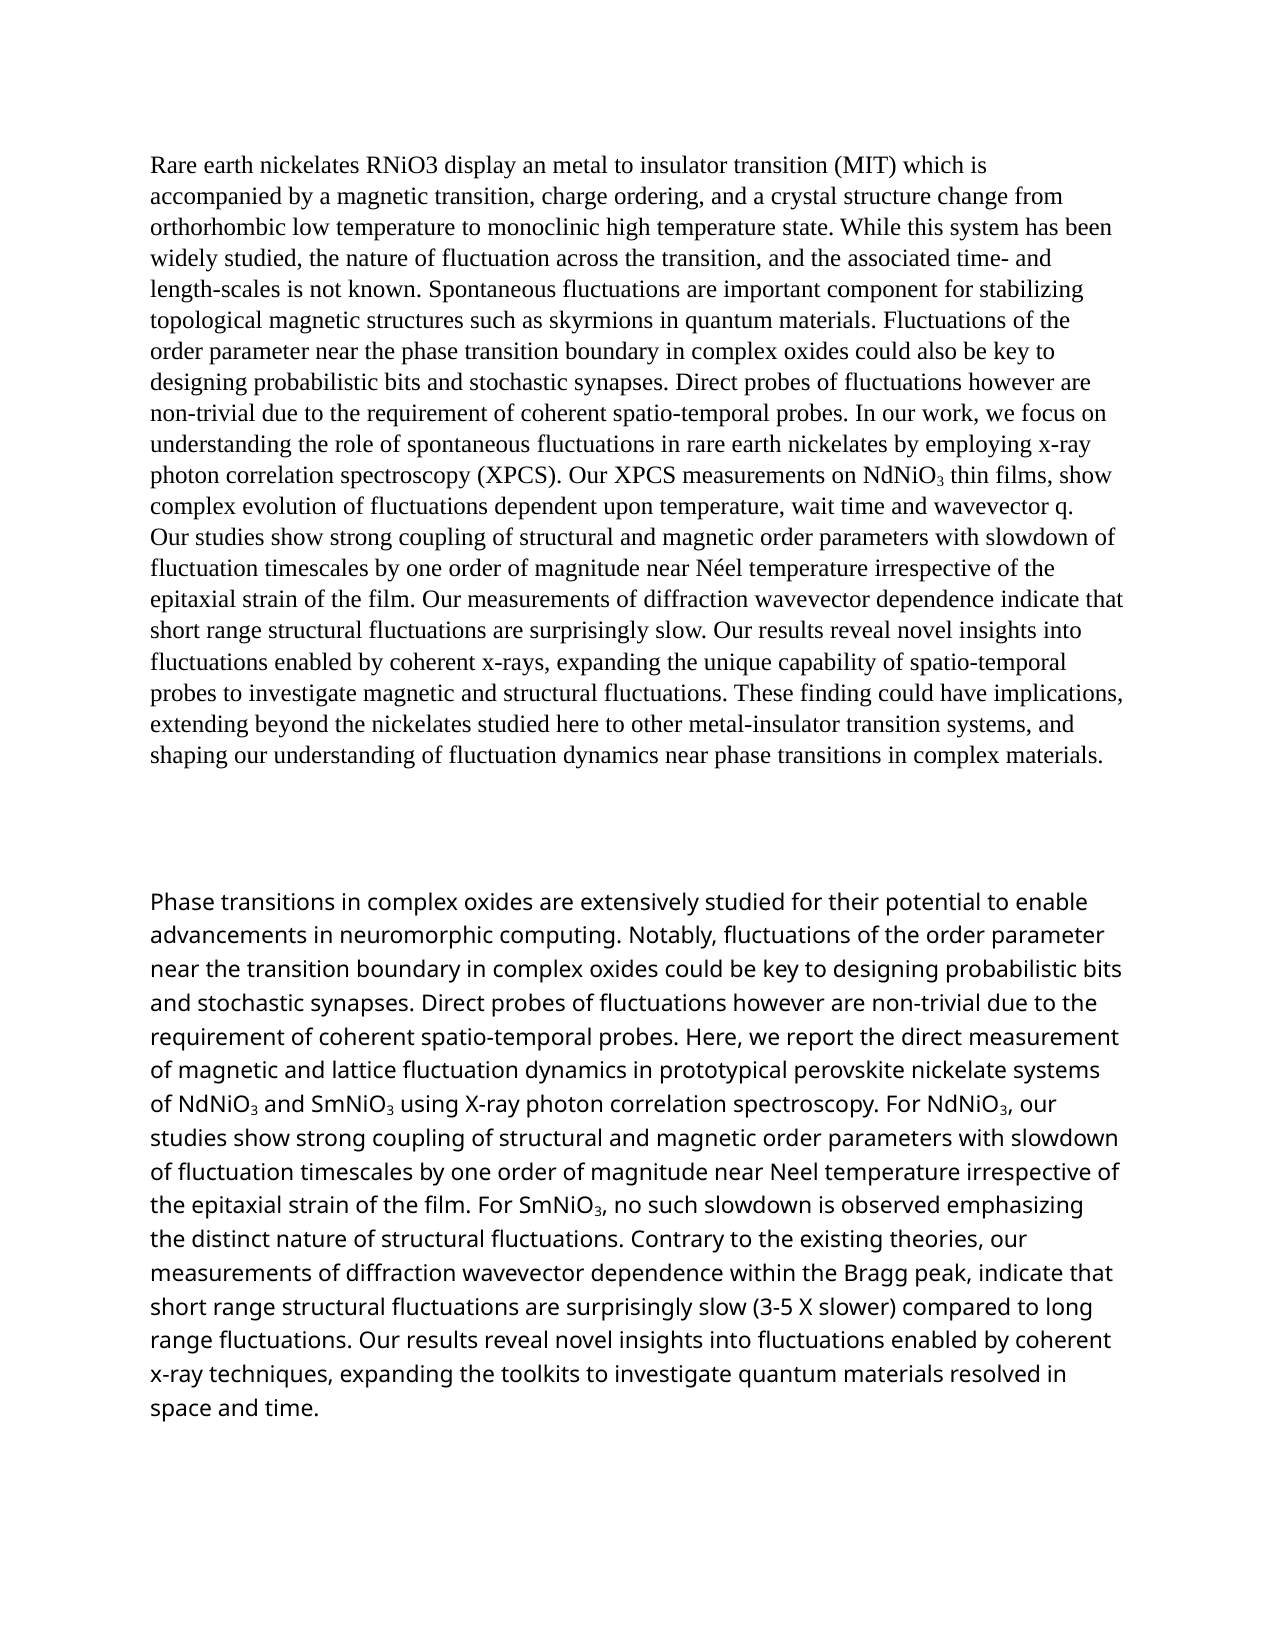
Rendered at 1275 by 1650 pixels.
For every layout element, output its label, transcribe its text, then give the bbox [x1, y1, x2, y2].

text Rare earth nickelates RNiO3 display an metal to insulator transition (MIT) which is accompanied by a magnetic transition, charge ordering, and a crystal structure change from orthorhombic low temperature to monoclinic high temperature state. While this system has been widely studied, the nature of fluctuation across the transition, and the associated time- and length-scales is not known. Spontaneous fluctuations are important component for stabilizing topological magnetic structures such as skyrmions in quantum materials. Fluctuations of the order parameter near the phase transition boundary in complex oxides could also be key to designing probabilistic bits and stochastic synapses. Direct probes of fluctuations however are non-trivial due to the requirement of coherent spatio-temporal probes. In our work, we focus on understanding the role of spontaneous fluctuations in rare earth nickelates by employing x-ray photon correlation spectroscopy (XPCS). Our XPCS measurements on NdNiO3 thin films, show complex evolution of fluctuations dependent upon temperature, wait time and wavevector q. Our studies show strong coupling of structural and magnetic order parameters with slowdown of fluctuation timescales by one order of magnitude near Néel temperature irrespective of the epitaxial strain of the film. Our measurements of diffraction wavevector dependence indicate that short range structural fluctuations are surprisingly slow. Our results reveal novel insights into fluctuations enabled by coherent x-rays, expanding the unique capability of spatio-temporal probes to investigate magnetic and structural fluctuations. These finding could have implications, extending beyond the nickelates studied here to other metal-insulator transition systems, and shaping our understanding of fluctuation dynamics near phase transitions in complex materials. [150, 150, 1125, 768]
text Phase transitions in complex oxides are extensively studied for their potential to enable advancements in neuromorphic computing. Notably, fluctuations of the order parameter near the transition boundary in complex oxides could be key to designing probabilistic bits and stochastic synapses. Direct probes of fluctuations however are non-trivial due to the requirement of coherent spatio-temporal probes. Here, we report the direct measurement of magnetic and lattice fluctuation dynamics in prototypical perovskite nickelate systems of NdNiO3 and SmNiO3 using X-ray photon correlation spectroscopy. For NdNiO3, our studies show strong coupling of structural and magnetic order parameters with slowdown of fluctuation timescales by one order of magnitude near Neel temperature irrespective of the epitaxial strain of the film. For SmNiO3, no such slowdown is observed emphasizing the distinct nature of structural fluctuations. Contrary to the existing theories, our measurements of diffraction wavevector dependence within the Bragg peak, indicate that short range structural fluctuations are surprisingly slow (3-5 X slower) compared to long range fluctuations. Our results reveal novel insights into fluctuations enabled by coherent x-ray techniques, expanding the toolkits to investigate quantum materials resolved in space and time. [150, 886, 1125, 1423]
